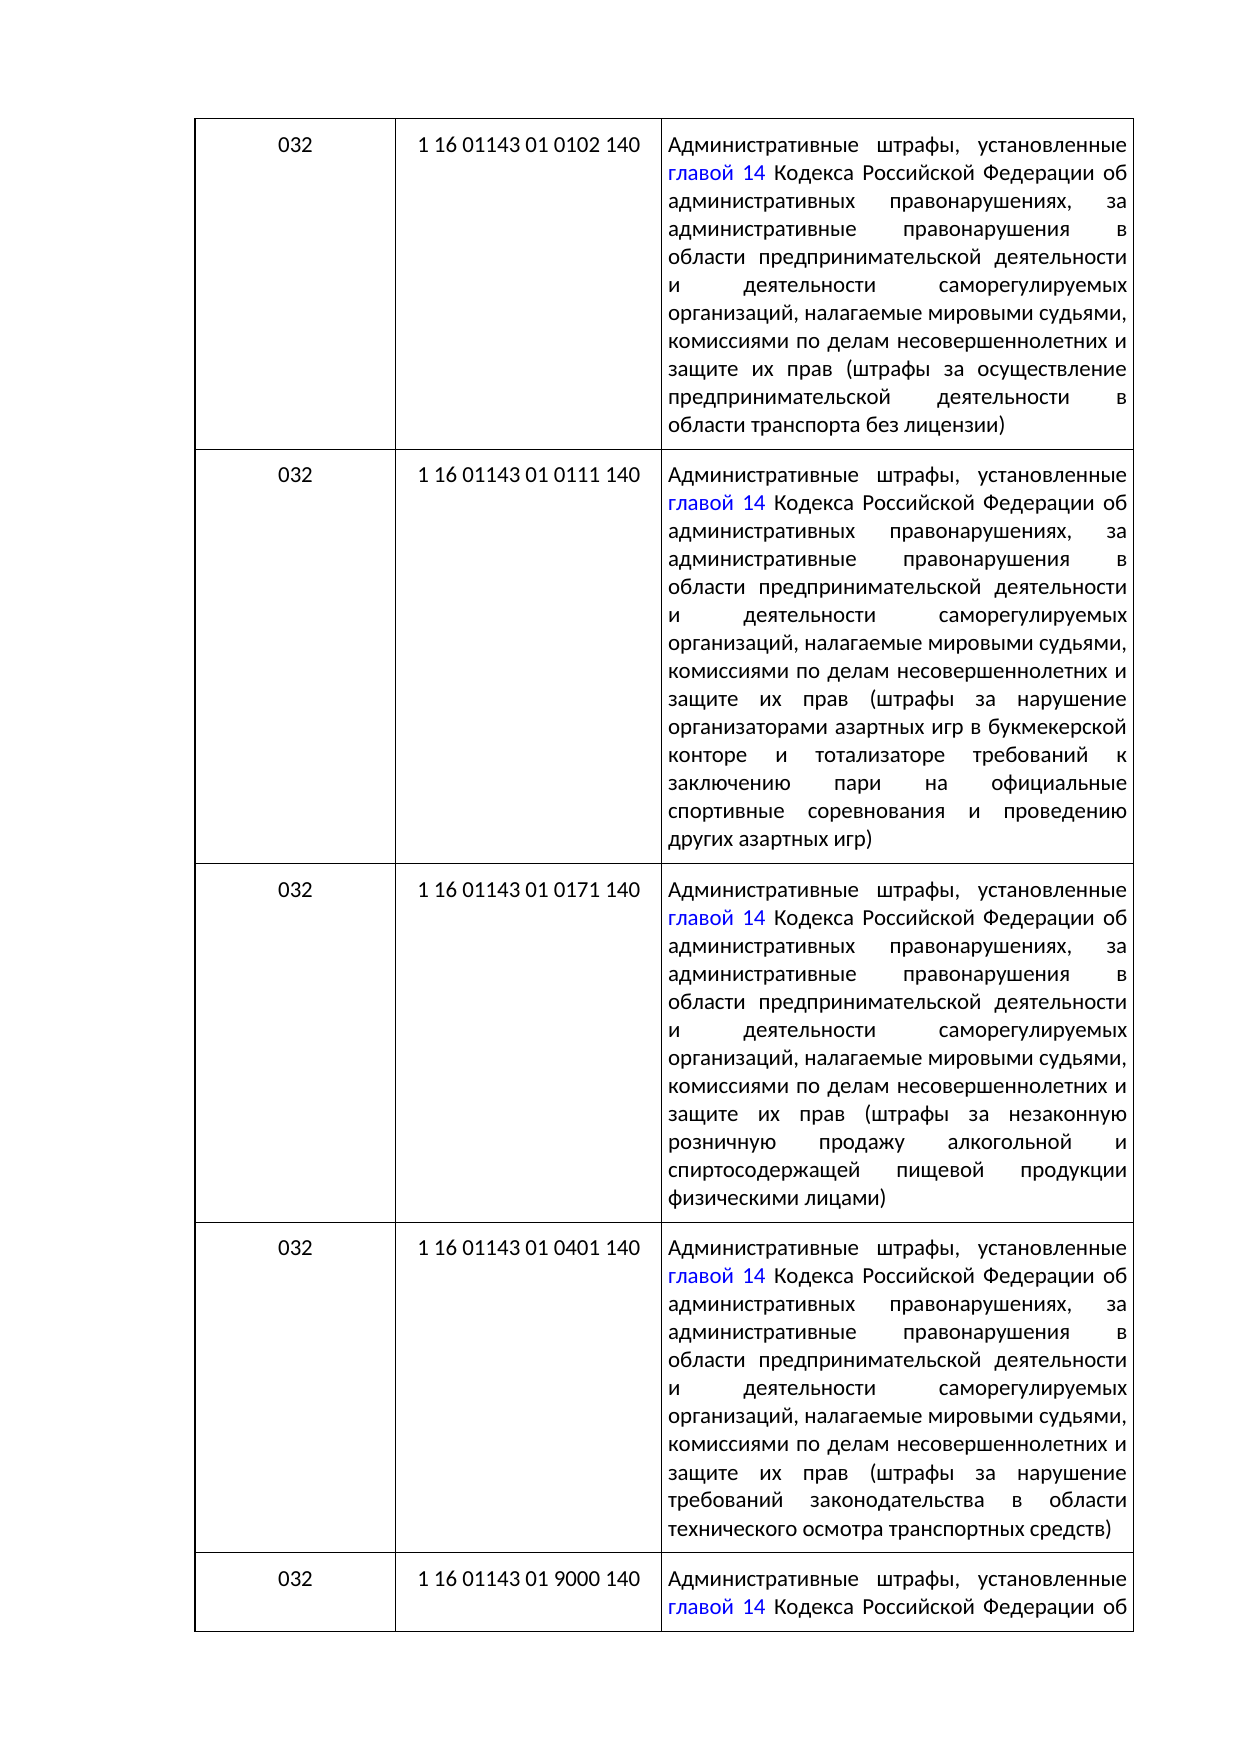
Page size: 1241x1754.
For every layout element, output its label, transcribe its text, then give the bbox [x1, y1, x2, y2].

table_cell 032 [196, 1553, 395, 1631]
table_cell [396, 1553, 661, 1631]
table_cell Административные штрафы, установленные главой 14 Кодекса Российской Федерации об административных правонарушениях, за административные правонарушения в области предпринимательской деятельности и деятельности саморегулируемых организаций, налагаемые мировыми судьями, комиссиями по делам несовершеннолетних и защите их прав (штрафы за незаконную розничную продажу алкогольной и спиртосодержащей пищевой продукции физическими лицами) [662, 864, 1133, 1222]
table_cell 032 [196, 450, 395, 863]
table_cell 1 16 01143 01 0401 140 [396, 1223, 661, 1552]
table_cell 1 16 01143 01 0111 140 [396, 450, 661, 863]
table_cell 1 16 01143 01 0102 140 [396, 119, 661, 449]
table_cell Административные штрафы, установленные главой 14 Кодекса Российской Федерации об административных правонарушениях, за административные правонарушения в области предпринимательской деятельности и деятельности саморегулируемых организаций, налагаемые мировыми судьями, комиссиями по делам несовершеннолетних и защите их прав (штрафы за нарушение организаторами азартных игр в букмекерской конторе и тотализаторе требований к заключению пари на официальные спортивные соревнования и проведению других азартных игр) [662, 450, 1133, 863]
table_cell 1 16 01143 01 0171 140 [396, 864, 661, 1222]
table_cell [662, 1553, 1133, 1631]
table_cell Административные штрафы, установленные главой 14 Кодекса Российской Федерации об административных правонарушениях, за административные правонарушения в области предпринимательской деятельности и деятельности саморегулируемых организаций, налагаемые мировыми судьями, комиссиями по делам несовершеннолетних и защите их прав (штрафы за нарушение требований законодательства в области технического осмотра транспортных средств) [662, 1223, 1133, 1552]
table_cell 032 [196, 1223, 395, 1552]
table_cell Административные штрафы, установленные главой 14 Кодекса Российской Федерации об административных правонарушениях, за административные правонарушения в области предпринимательской деятельности и деятельности саморегулируемых организаций, налагаемые мировыми судьями, комиссиями по делам несовершеннолетних и защите их прав (штрафы за осуществление предпринимательской деятельности в области транспорта без лицензии) [662, 119, 1133, 449]
table_cell 032 [196, 864, 395, 1222]
table_cell 032 [196, 119, 395, 449]
